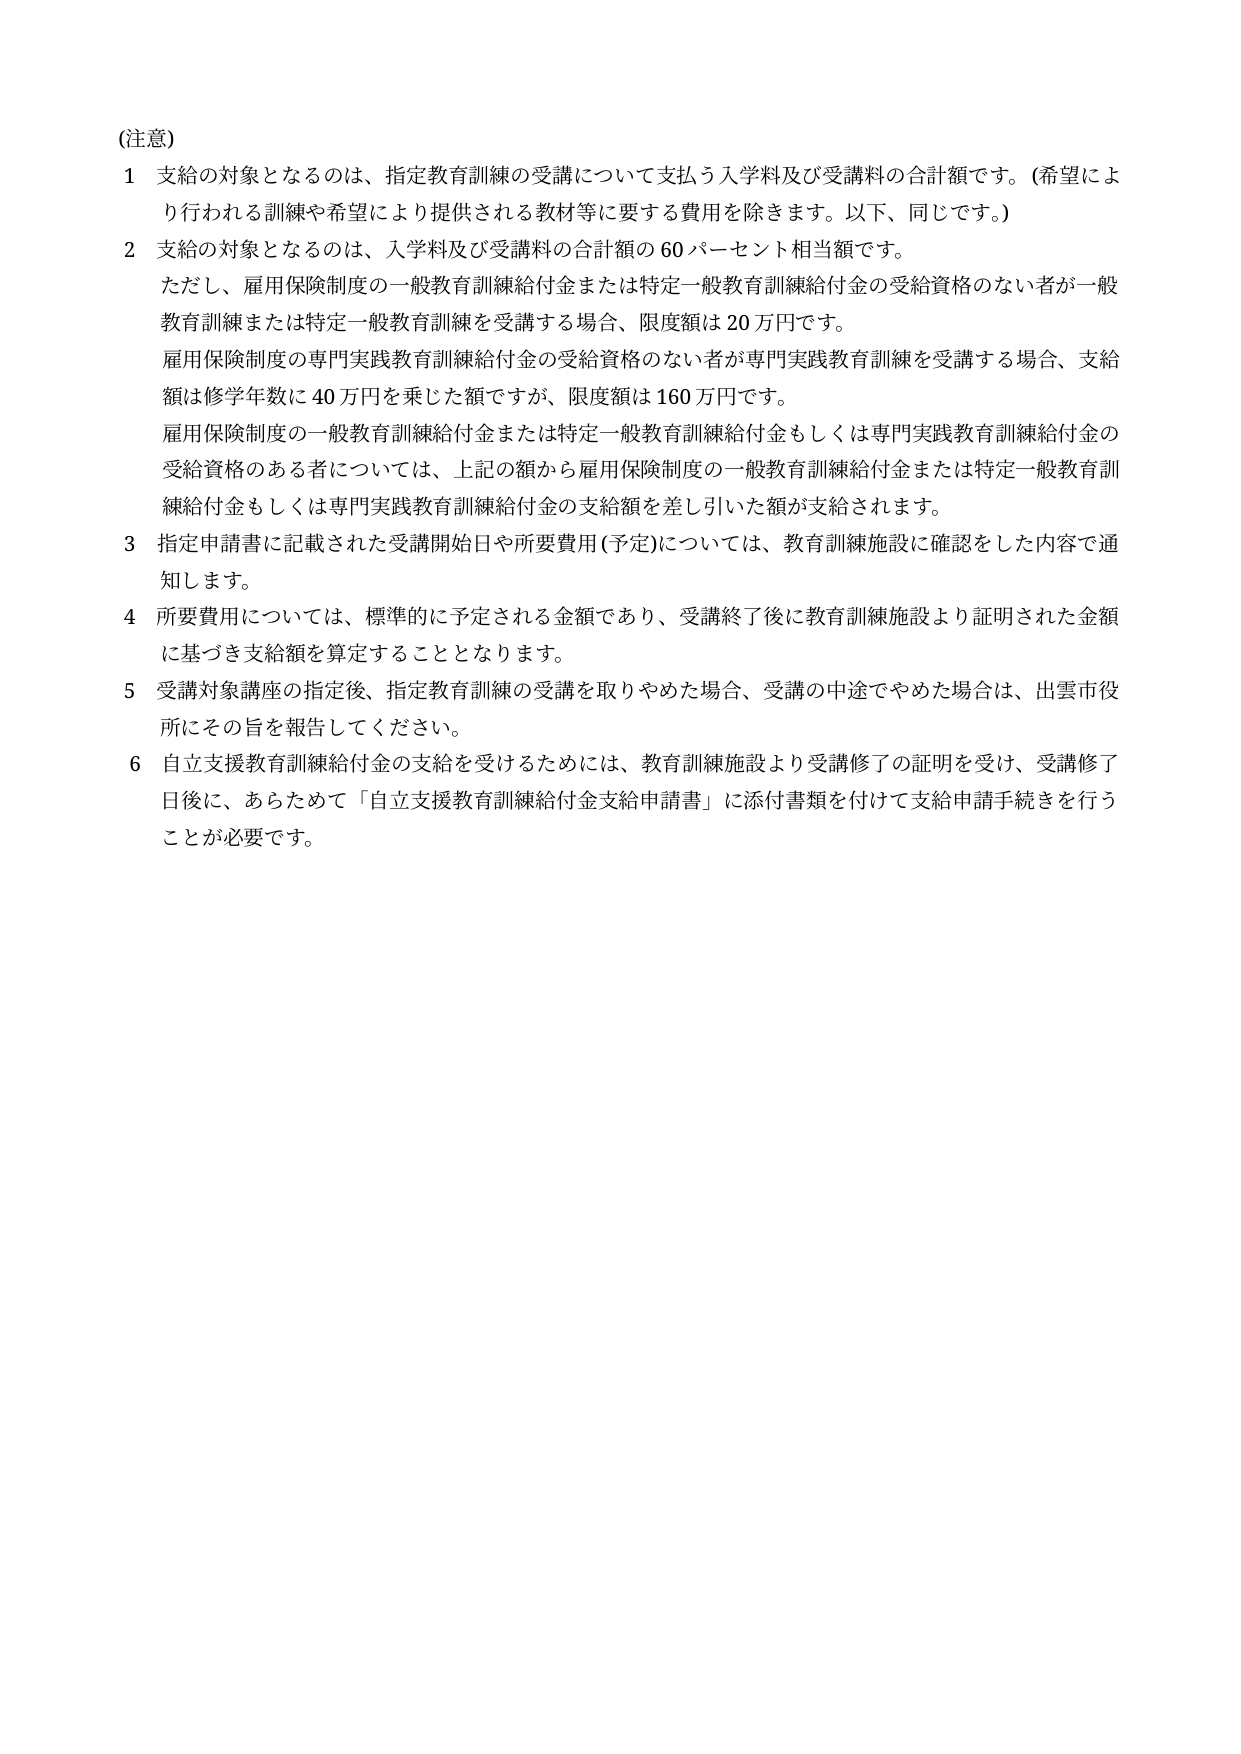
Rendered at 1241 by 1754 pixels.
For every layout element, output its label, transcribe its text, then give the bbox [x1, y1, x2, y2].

text (注意) [118, 119, 1122, 156]
text 4 所要費用については、標準的に予定される金額であり、受講終了後に教育訓練施設より証明された金額に基づき支給額を算定することとなります。 [118, 597, 1122, 671]
text 5 受講対象講座の指定後、指定教育訓練の受講を取りやめた場合、受講の中途でやめた場合は、出雲市役所にその旨を報告してください。 [118, 671, 1122, 744]
text 雇用保険制度の一般教育訓練給付金または特定一般教育訓練給付金もしくは専門実践教育訓練給付金の受給資格のある者については、上記の額から雇用保険制度の一般教育訓練給付金または特定一般教育訓練給付金もしくは専門実践教育訓練給付金の支給額を差し引いた額が支給されます。 [162, 414, 1122, 524]
text 6 自立支援教育訓練給付金の支給を受けるためには、教育訓練施設より受講修了の証明を受け、受講修了日後に、あらためて「自立支援教育訓練給付金支給申請書」に添付書類を付けて支給申請手続きを行うことが必要です。 [129, 744, 1122, 855]
text 3 指定申請書に記載された受講開始日や所要費用(予定)については、教育訓練施設に確認をした内容で通知します。 [118, 524, 1122, 597]
text ただし、雇用保険制度の一般教育訓練給付金または特定一般教育訓練給付金の受給資格のない者が一般 [118, 267, 1122, 303]
text 雇用保険制度の専門実践教育訓練給付金の受給資格のない者が専門実践教育訓練を受講する場合、支給額は修学年数に40万円を乗じた額ですが、限度額は160万円です。 [162, 340, 1122, 414]
text 2 支給の対象となるのは、入学料及び受講料の合計額の60パーセント相当額です。 [118, 230, 1122, 267]
text 教育訓練または特定一般教育訓練を受講する場合、限度額は20万円です。 [118, 303, 1122, 340]
text 1 支給の対象となるのは、指定教育訓練の受講について支払う入学料及び受講料の合計額です。(希望により行われる訓練や希望により提供される教材等に要する費用を除きます。以下、同じです｡) [118, 156, 1122, 230]
